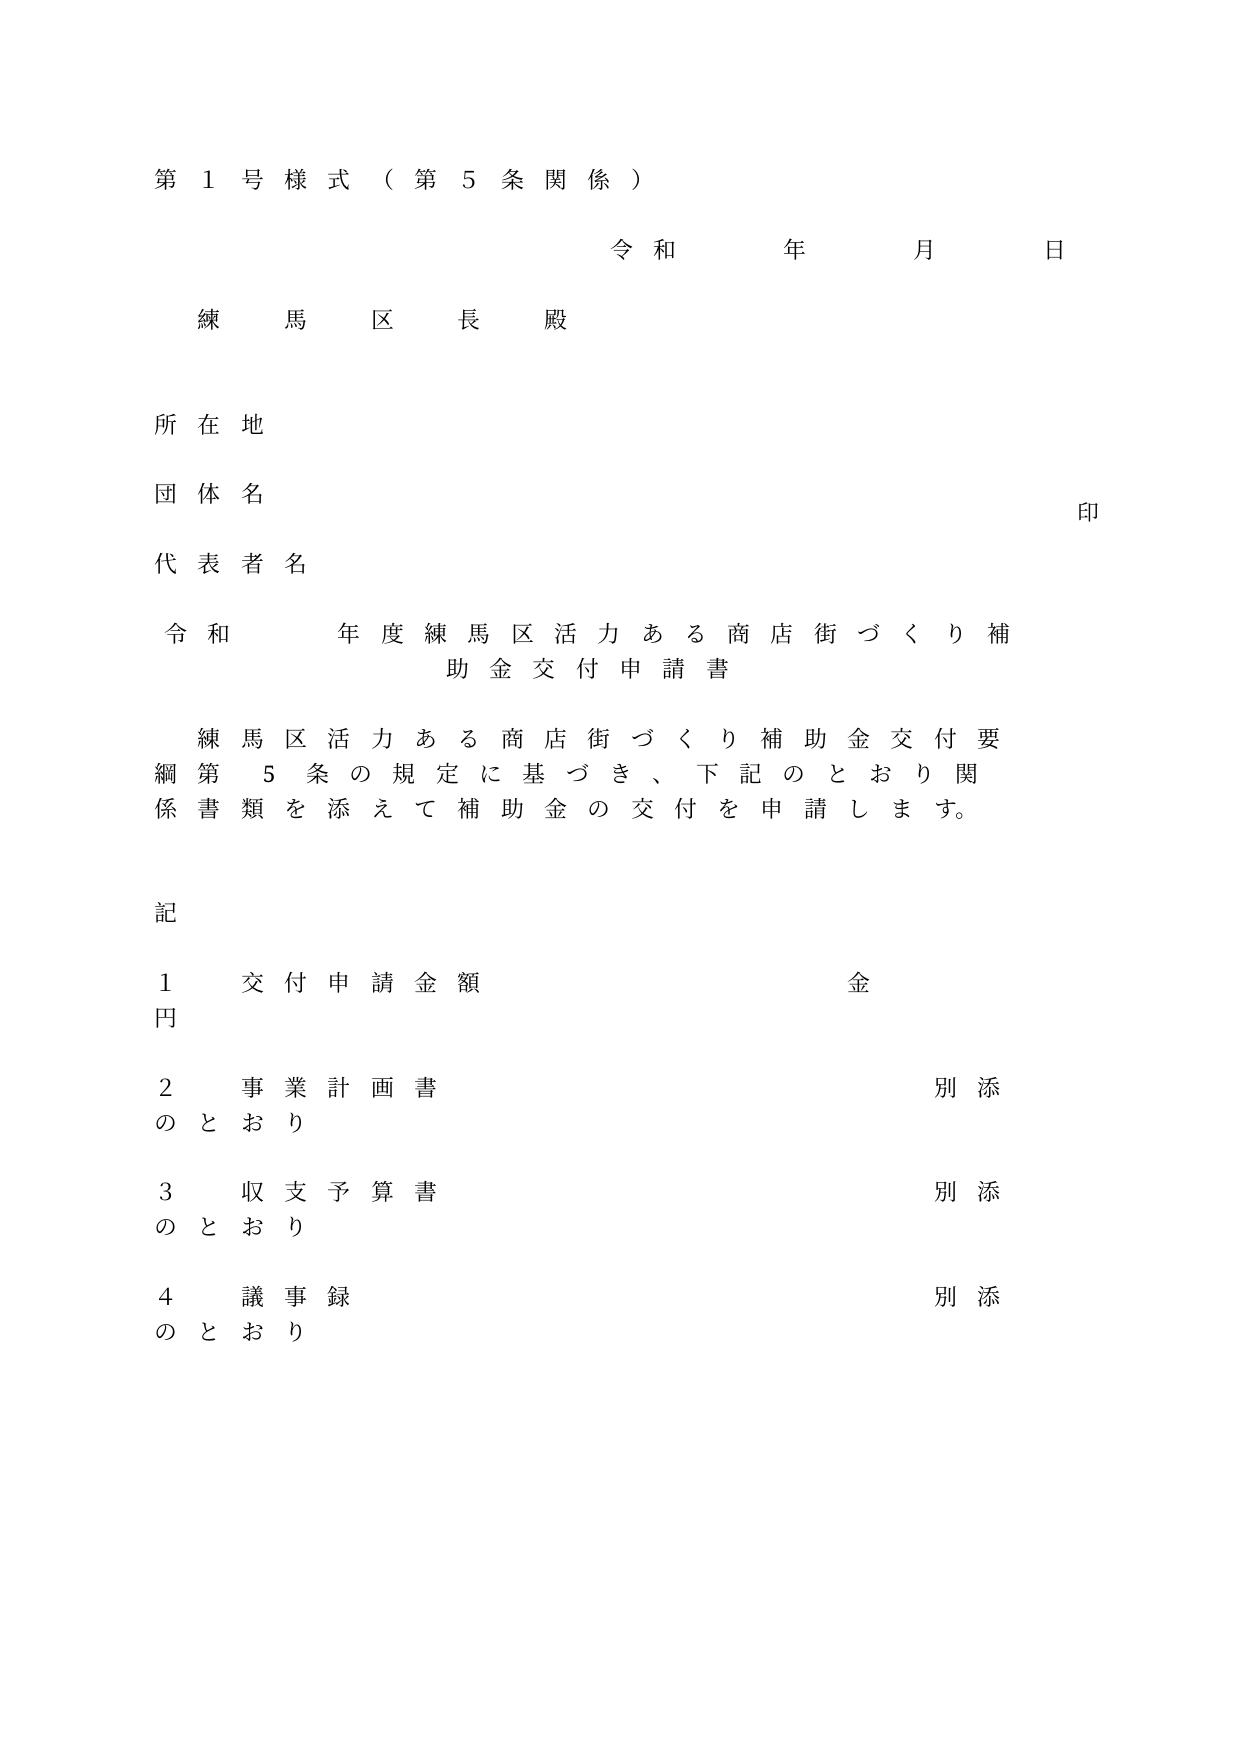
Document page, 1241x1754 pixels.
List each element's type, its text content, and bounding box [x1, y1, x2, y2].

text ４ 議事録 別添のとおり [154, 1278, 1041, 1348]
text 所在地 [154, 371, 1041, 441]
text 団体名 [154, 441, 1041, 511]
text 記 [154, 859, 1041, 929]
text 第１号様式（第５条関係） [154, 162, 1041, 196]
text 代表者名 [154, 511, 1086, 580]
text 令和 年度活力ある商店街づくり補助金交付申請書 [154, 615, 1041, 685]
text 練 馬 区 長 殿 [154, 301, 1041, 336]
text ３ 収支予算書 別添のとおり [154, 1173, 1041, 1243]
text ２ 事業計画書 別添のとおり [154, 1069, 1041, 1139]
text 令和 年 月 日 [154, 231, 1086, 266]
text １ 交付申請金額 金 円 [154, 964, 1041, 1034]
text 練馬区活力ある商店街づくり補助金交付要綱第5条の規定に基づき、下記のとおり関係書類を添えて補助金の交付を申請します。 [154, 720, 1041, 824]
